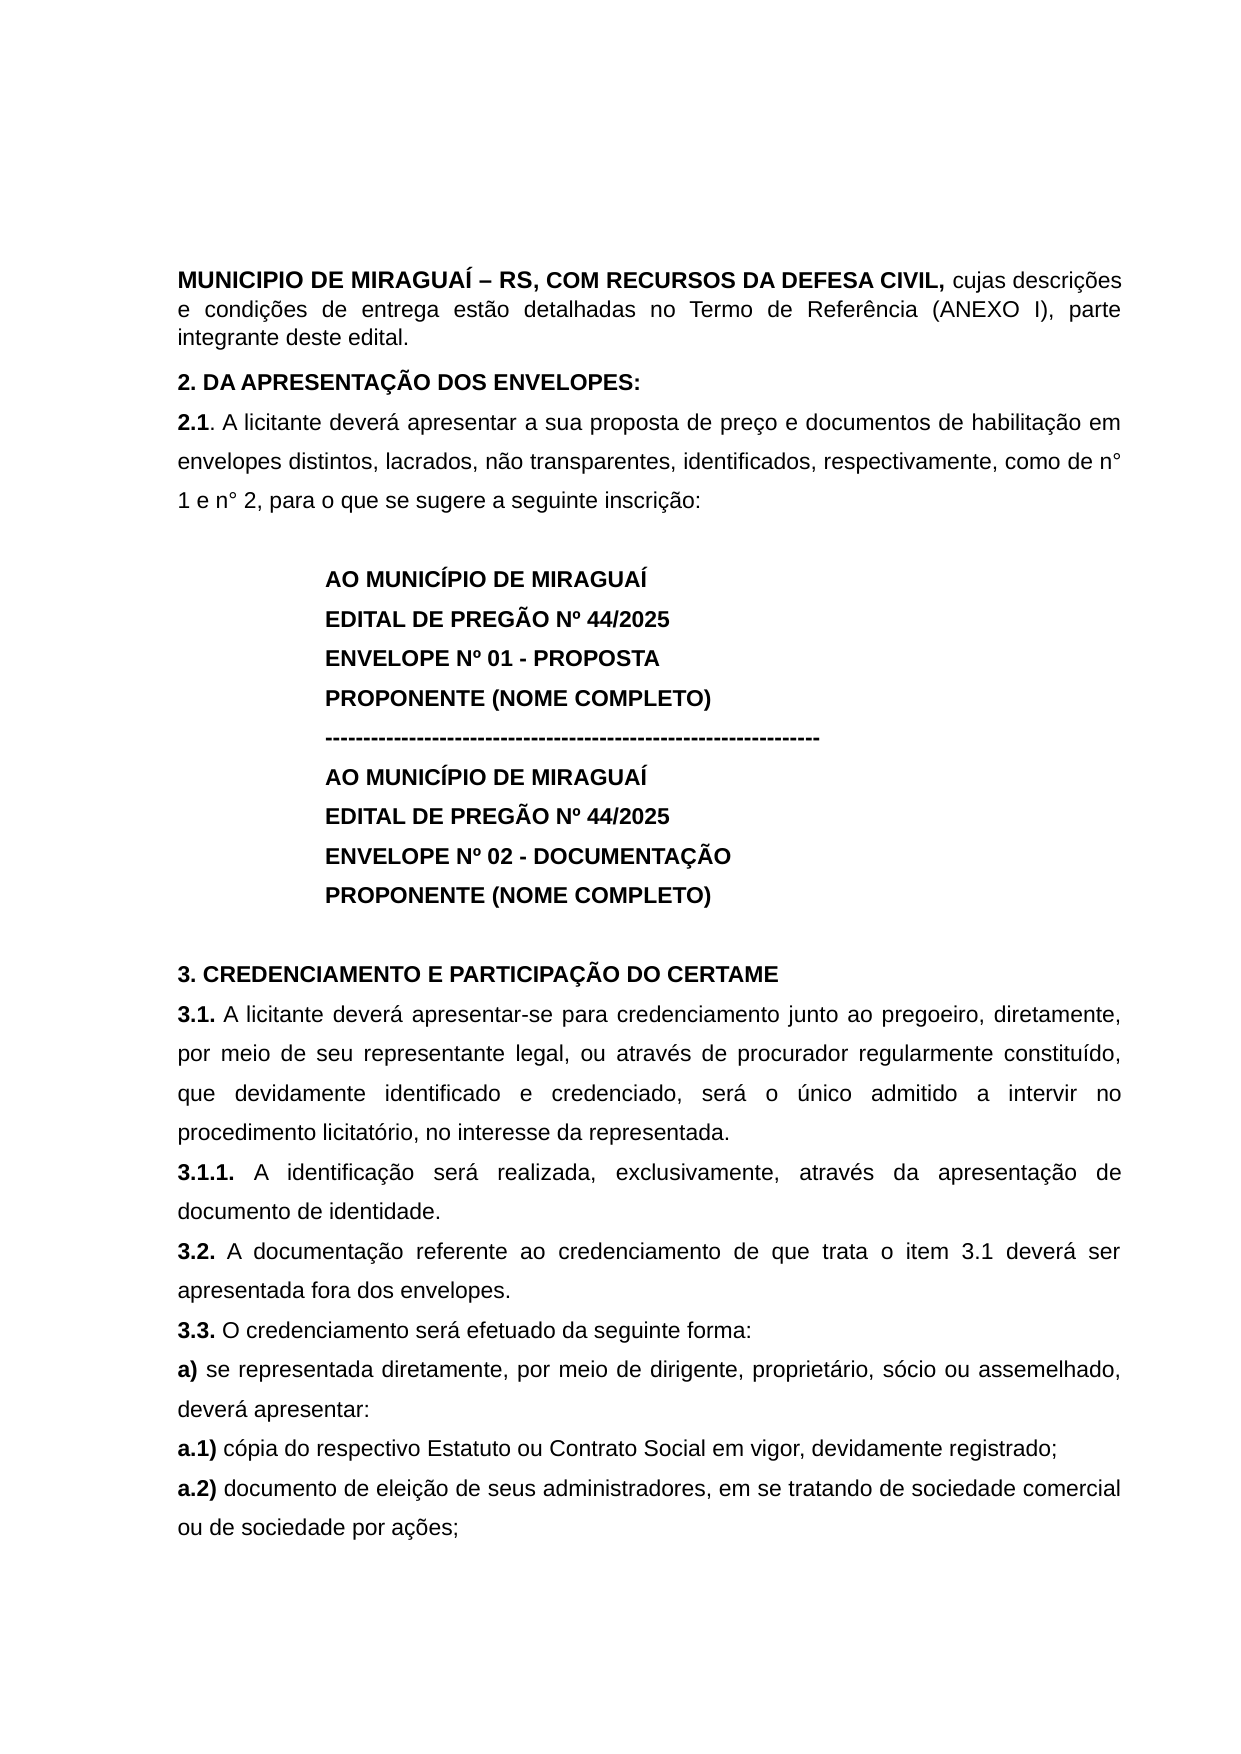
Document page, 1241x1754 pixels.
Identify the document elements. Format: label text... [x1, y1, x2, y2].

text EDITAL DE PREGÃO Nº 44/2025 [177, 803, 1122, 830]
text PROPONENTE (NOME COMPLETO) [177, 882, 1122, 909]
text PROPONENTE (NOME COMPLETO) [177, 685, 1122, 711]
text a.1) cópia do respectivo Estatuto ou Contrato Social em vigor, devidamente registrado; [177, 1435, 1122, 1461]
text EDITAL DE PREGÃO Nº 44/2025 [177, 606, 1122, 632]
text 3.1. A licitante deverá apresentar-se para credenciamento junto ao pregoeiro, diretamente, por meio de seu representante legal, ou através de procurador regularmente constituído, que devidamente identificado e credenciado, será o único admitido a intervir no procedimento licitatório, no interesse da representada. [177, 1001, 1122, 1146]
text a.2) documento de eleição de seus administradores, em se tratando de sociedade comercial ou de sociedade por ações; [177, 1474, 1122, 1540]
text ----------------------------------------------------------------- [177, 724, 1122, 751]
text 3.2. A documentação referente ao credenciamento de que trata o item 3.1 deverá ser apresentada fora dos envelopes. [177, 1238, 1122, 1303]
text ENVELOPE Nº 01 - PROPOSTA [177, 645, 1122, 672]
text 3. CREDENCIAMENTO E PARTICIPAÇÃO DO CERTAME [177, 961, 1122, 988]
text AO MUNICÍPIO DE MIRAGUAÍ [177, 764, 1122, 790]
text AO MUNICÍPIO DE MIRAGUAÍ [177, 566, 1122, 593]
text 3.3. O credenciamento será efetuado da seguinte forma: [177, 1317, 1122, 1343]
text 2. DA APRESENTAÇÃO DOS ENVELOPES: [177, 369, 1122, 395]
text 3.1.1. A identificação será realizada, exclusivamente, através da apresentação de documento de identidade. [177, 1159, 1122, 1224]
text ENVELOPE Nº 02 - DOCUMENTAÇÃO [177, 843, 1122, 869]
text 2.1. A licitante deverá apresentar a sua proposta de preço e documentos de habilitação em envelopes distintos, lacrados, não transparentes, identificados, respectivamente, como de n° 1 e n° 2, para o que se sugere a seguinte inscrição: [177, 408, 1122, 514]
text a) se representada diretamente, por meio de dirigente, proprietário, sócio ou assemelhado, deverá apresentar: [177, 1356, 1122, 1422]
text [177, 266, 1122, 350]
